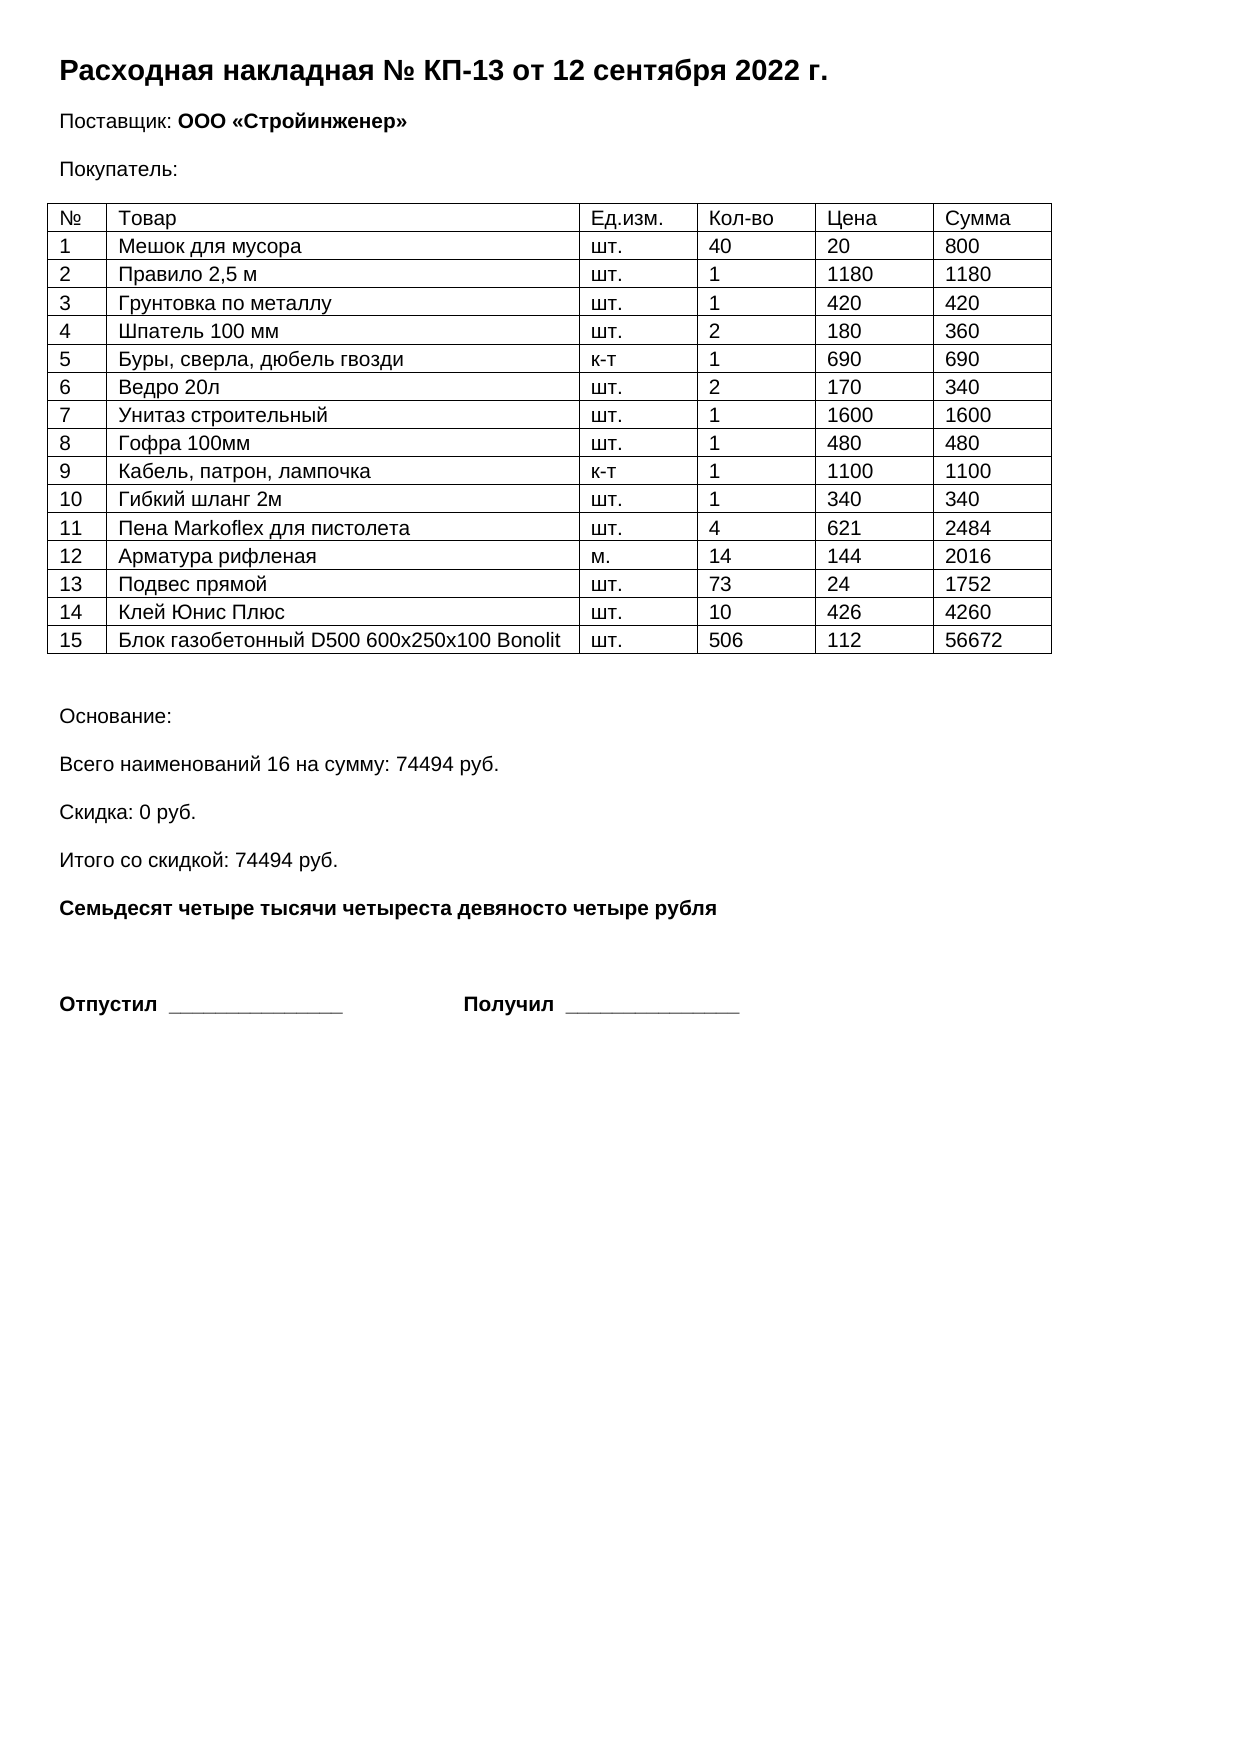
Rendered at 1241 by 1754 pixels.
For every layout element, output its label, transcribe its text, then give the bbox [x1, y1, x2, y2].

table_cell 340 [934, 373, 1051, 400]
table_cell 1 [698, 485, 815, 512]
table_header Товар [107, 204, 579, 231]
table_cell м. [580, 541, 697, 568]
table_cell 2484 [934, 513, 1051, 540]
table_header № [48, 204, 106, 231]
table_cell 480 [934, 429, 1051, 456]
table_cell 2 [698, 316, 815, 343]
table_cell Гофра 100мм [107, 429, 579, 456]
table_cell шт. [580, 485, 697, 512]
table_cell шт. [580, 232, 697, 259]
table_cell 7 [48, 401, 106, 428]
table_cell шт. [580, 570, 697, 597]
table_cell 426 [816, 598, 933, 625]
text Основание: [59, 702, 1181, 729]
table_cell 1100 [934, 457, 1051, 484]
table_cell Клей Юнис Плюс [107, 598, 579, 625]
table_cell 800 [934, 232, 1051, 259]
table_cell шт. [580, 260, 697, 287]
table_cell 1 [698, 345, 815, 372]
table_cell Ведро 20л [107, 373, 579, 400]
table_cell шт. [580, 429, 697, 456]
table_cell 2016 [934, 541, 1051, 568]
table_cell 1 [48, 232, 106, 259]
text Всего наименований 16 на сумму: 74494 руб. [59, 750, 1181, 777]
table_cell 2 [48, 260, 106, 287]
table_cell 1752 [934, 570, 1051, 597]
table_cell 360 [934, 316, 1051, 343]
table_cell 1 [698, 457, 815, 484]
text Покупатель: [59, 155, 1181, 182]
table_cell 9 [48, 457, 106, 484]
table_cell шт. [580, 513, 697, 540]
table_header Сумма [934, 204, 1051, 231]
table_cell 144 [816, 541, 933, 568]
table_cell 14 [48, 598, 106, 625]
table_cell шт. [580, 316, 697, 343]
table_cell Буры, сверла, дюбель гвозди [107, 345, 579, 372]
table_cell 14 [698, 541, 815, 568]
text Расходная накладная № КП-13 от 12 сентября 2022 г. [59, 59, 1181, 86]
table_cell 480 [816, 429, 933, 456]
table_cell шт. [580, 626, 697, 653]
table_cell Кабель, патрон, лампочка [107, 457, 579, 484]
table_cell 4 [48, 316, 106, 343]
table_cell 1100 [816, 457, 933, 484]
table_cell 1 [698, 288, 815, 315]
table_cell Шпатель 100 мм [107, 316, 579, 343]
table_cell 10 [48, 485, 106, 512]
text Семьдесят четыре тысячи четыреста девяносто четыре рубля [59, 893, 1181, 921]
table_header Ед.изм. [580, 204, 697, 231]
table_cell шт. [580, 288, 697, 315]
table_cell 40 [698, 232, 815, 259]
table_cell шт. [580, 401, 697, 428]
table_cell 621 [816, 513, 933, 540]
table_cell 8 [48, 429, 106, 456]
table_cell шт. [580, 598, 697, 625]
table_cell 1180 [816, 260, 933, 287]
table_cell 4260 [934, 598, 1051, 625]
table_cell 340 [934, 485, 1051, 512]
table_cell 1600 [816, 401, 933, 428]
table_cell Гибкий шланг 2м [107, 485, 579, 512]
table_cell 170 [816, 373, 933, 400]
table_cell 11 [48, 513, 106, 540]
table_cell Блок газобетонный D500 600х250х100 Bonolit [107, 626, 579, 653]
table_cell 20 [816, 232, 933, 259]
table_cell 420 [816, 288, 933, 315]
table_cell 3 [48, 288, 106, 315]
table_header Цена [816, 204, 933, 231]
table_cell Правило 2,5 м [107, 260, 579, 287]
table_cell 340 [816, 485, 933, 512]
table_cell 5 [48, 345, 106, 372]
table_cell Унитаз строительный [107, 401, 579, 428]
table_cell Подвес прямой [107, 570, 579, 597]
table_cell 56672 [934, 626, 1051, 653]
table_cell Пена Markoflex для пистолета [107, 513, 579, 540]
table_cell Грунтовка по металлу [107, 288, 579, 315]
table_cell 180 [816, 316, 933, 343]
table_cell 112 [816, 626, 933, 653]
table_cell 1 [698, 401, 815, 428]
table_cell шт. [580, 373, 697, 400]
table_cell 690 [934, 345, 1051, 372]
text Скидка: 0 руб. [59, 798, 1181, 825]
table_cell 420 [934, 288, 1051, 315]
table_cell 73 [698, 570, 815, 597]
table_cell 4 [698, 513, 815, 540]
table_cell 1 [698, 260, 815, 287]
table_cell 1 [698, 429, 815, 456]
table_cell Мешок для мусора [107, 232, 579, 259]
text Отпустил _______________ Получил _______________ [59, 989, 1181, 1016]
table_cell 15 [48, 626, 106, 653]
table_cell 506 [698, 626, 815, 653]
table_cell к-т [580, 345, 697, 372]
table_cell 690 [816, 345, 933, 372]
table_header Кол-во [698, 204, 815, 231]
table_cell к-т [580, 457, 697, 484]
table_cell 24 [816, 570, 933, 597]
table_cell 1180 [934, 260, 1051, 287]
table_cell 10 [698, 598, 815, 625]
table_cell Арматура рифленая [107, 541, 579, 568]
table_cell 2 [698, 373, 815, 400]
table_cell 6 [48, 373, 106, 400]
table_cell 12 [48, 541, 106, 568]
text Итого со скидкой: 74494 руб. [59, 846, 1181, 873]
text Поставщик: ООО «Стройинженер» [59, 107, 1181, 134]
table_cell 1600 [934, 401, 1051, 428]
table_cell 13 [48, 570, 106, 597]
